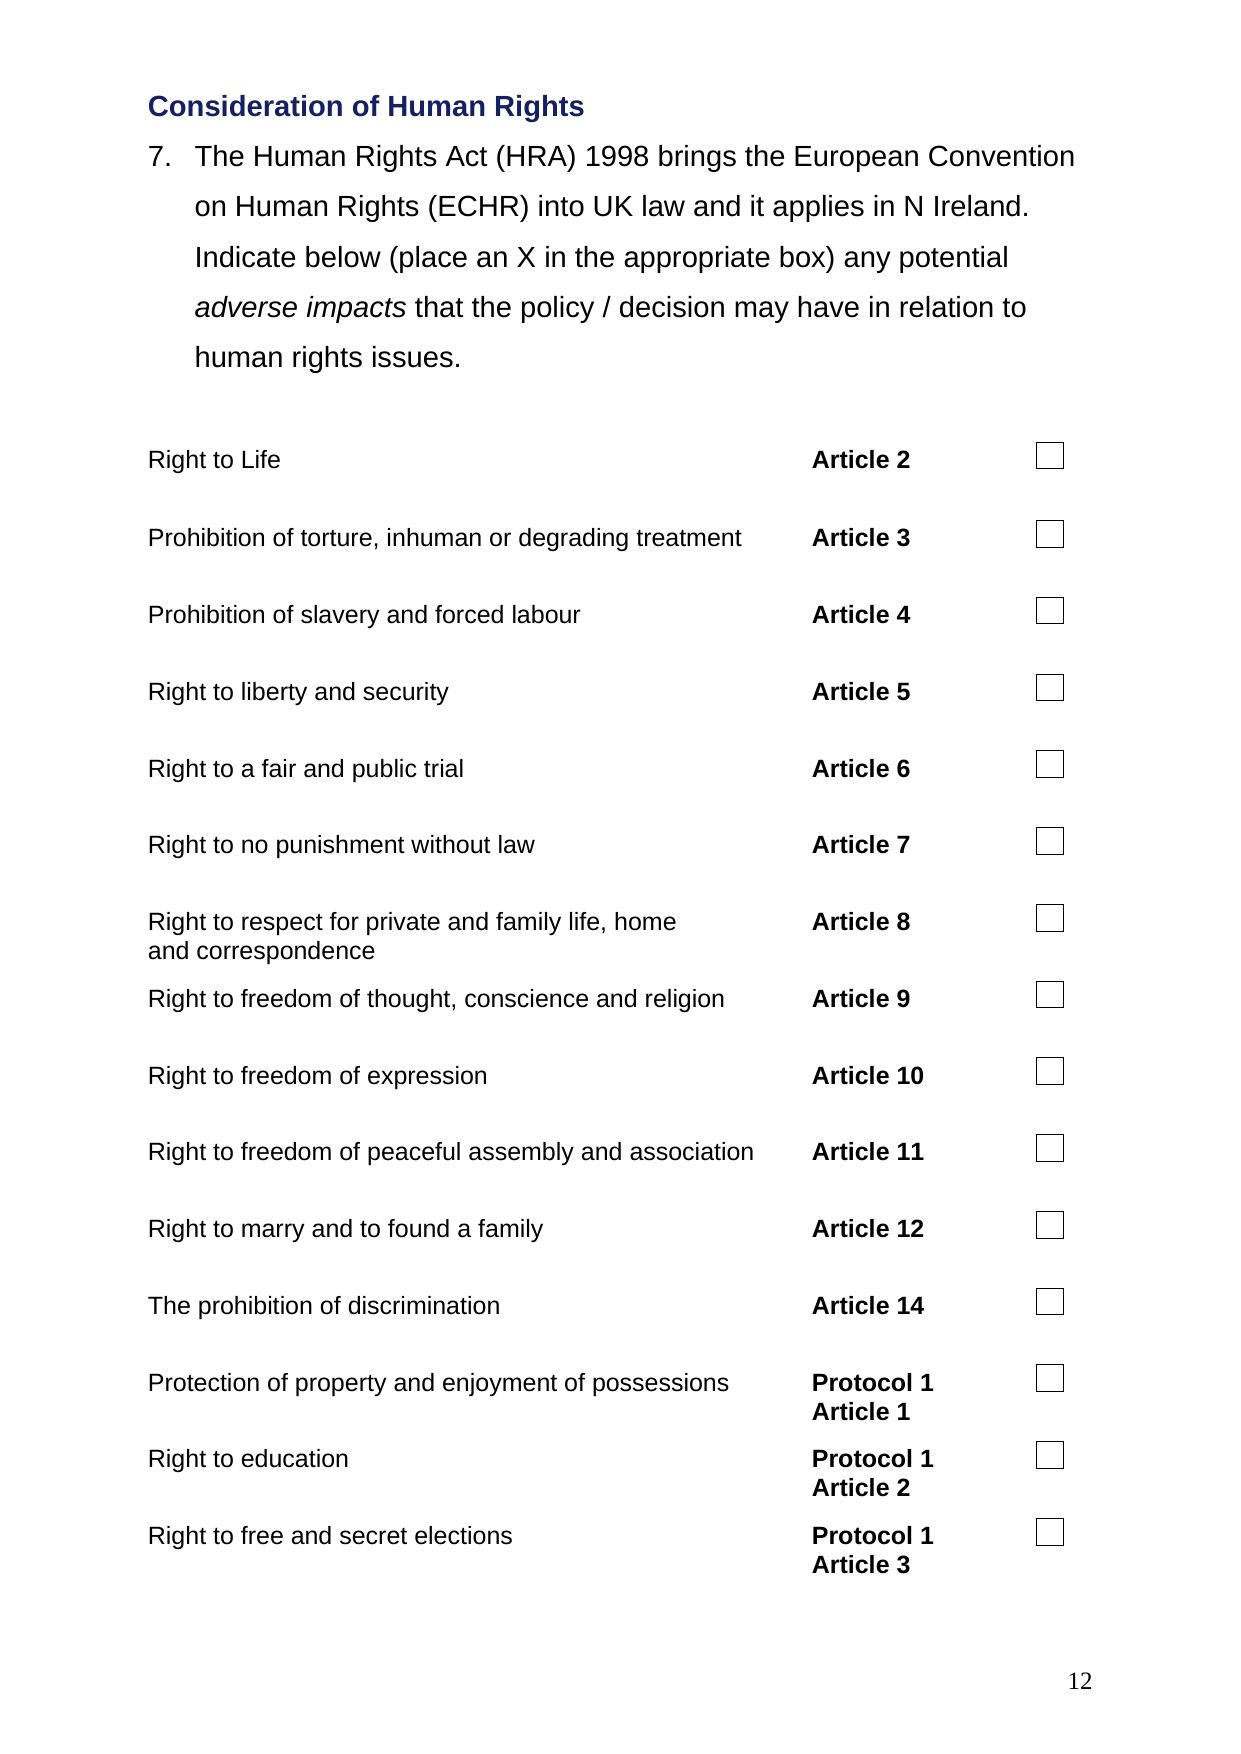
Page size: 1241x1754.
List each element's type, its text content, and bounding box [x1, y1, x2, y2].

table_cell [989, 897, 1109, 973]
table_cell Article 9 [783, 974, 989, 1050]
table_cell Article 8 [783, 897, 989, 973]
table_cell Prohibition of torture, inhuman or degrading treatment [136, 513, 783, 589]
text Consideration of Human Rights [148, 89, 1092, 122]
table_cell Article 5 [783, 666, 989, 743]
table_header Article 2 [783, 435, 989, 513]
table_cell [989, 1281, 1109, 1357]
table_cell Protection of property and enjoyment of possessions [136, 1357, 783, 1434]
table_cell The prohibition of discrimination [136, 1281, 783, 1357]
table_cell Right to freedom of peaceful assembly and association [136, 1127, 783, 1204]
text 7. The Human Rights Act (HRA) 1998 brings the European Convention on Human Rights (ECHR) into law and it applies in . Indicate below (place an X in the appropriate box) any potential adverse impacts that the policy / decision may have in relation to human rights issues. [148, 139, 1092, 374]
table_cell Right to free and secret elections [136, 1511, 783, 1588]
table_cell Right to education [136, 1434, 783, 1511]
table_cell Right to freedom of thought, conscience and religion [136, 974, 783, 1050]
table_cell [989, 1204, 1109, 1281]
table_cell [989, 513, 1109, 589]
table_cell [989, 1050, 1109, 1127]
table_cell Article 7 [783, 820, 989, 897]
table_cell [989, 590, 1109, 666]
table_cell Article 3 [783, 513, 989, 589]
table_cell Right to a fair and public trial [136, 743, 783, 820]
table_cell [989, 1434, 1109, 1511]
table_cell [989, 666, 1109, 743]
table_cell Article 4 [783, 590, 989, 666]
table_cell Article 12 [783, 1204, 989, 1281]
table_cell Article 6 [783, 743, 989, 820]
table_cell Protocol 1 Article 1 [783, 1357, 989, 1434]
table_cell [989, 820, 1109, 897]
table_header Right to Life [136, 435, 783, 513]
table_cell [989, 974, 1109, 1050]
table_cell Right to liberty and security [136, 666, 783, 743]
table_cell Protocol 1 Article 2 [783, 1434, 989, 1511]
table_cell [989, 1127, 1109, 1204]
table_cell Article 11 [783, 1127, 989, 1204]
table_cell Right to respect for private and family life, home and correspondence [136, 897, 783, 973]
table_header [989, 435, 1109, 513]
table_cell Prohibition of slavery and forced labour [136, 590, 783, 666]
table_cell Protocol 1 Article 3 [783, 1511, 989, 1588]
table_cell Right to freedom of expression [136, 1050, 783, 1127]
table_cell Article 14 [783, 1281, 989, 1357]
table_cell Right to no punishment without law [136, 820, 783, 897]
table_cell Article 10 [783, 1050, 989, 1127]
table_cell Right to marry and to found a family [136, 1204, 783, 1281]
table_cell [989, 1357, 1109, 1434]
table_cell [989, 1511, 1109, 1588]
table_cell [989, 743, 1109, 820]
